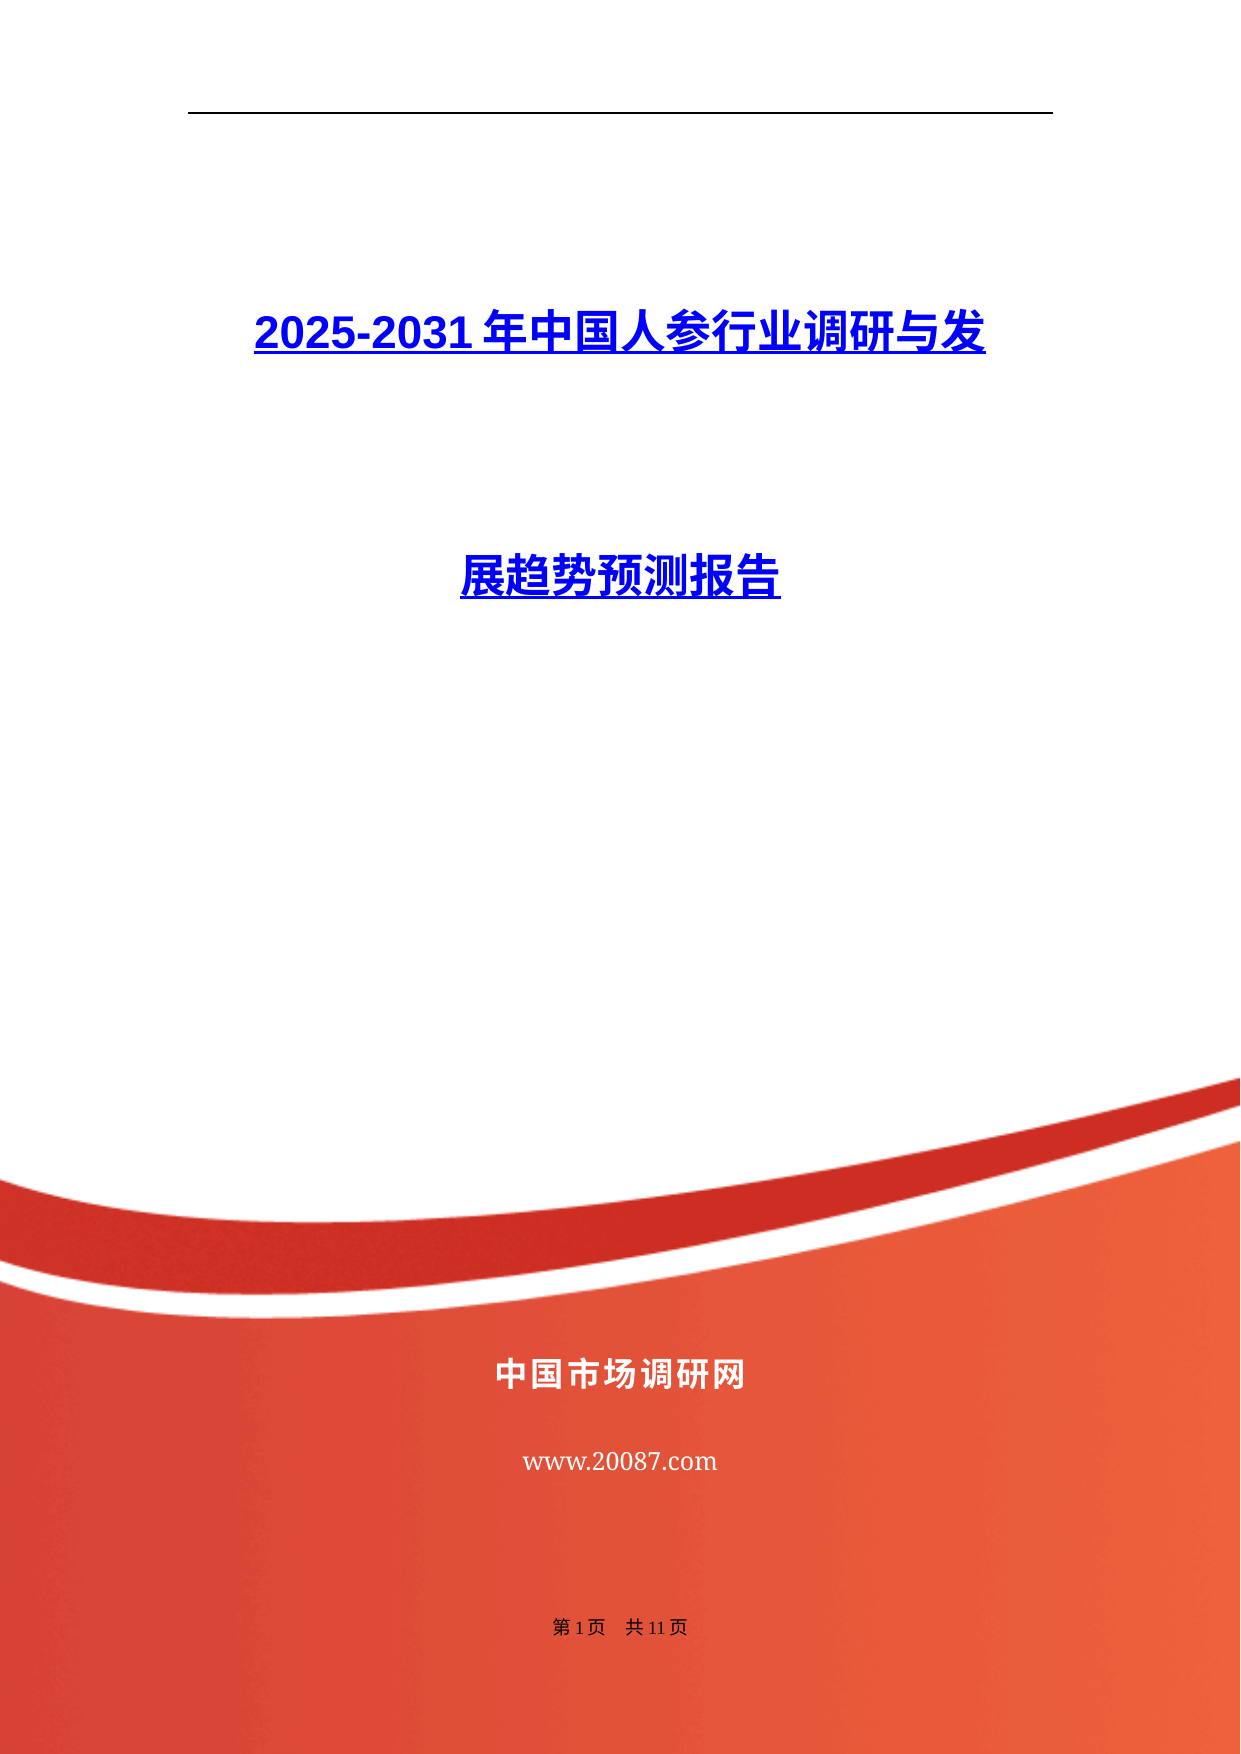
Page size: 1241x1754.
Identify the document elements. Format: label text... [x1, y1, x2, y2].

picture [0, 1006, 1241, 1754]
text www.20087.com [187, 1428, 1053, 1493]
subtitle 中国市场调研网 [187, 1339, 1053, 1404]
table_header 2025-2031年中国人参行业调研与发展趋势预测报告 [188, 207, 1053, 773]
